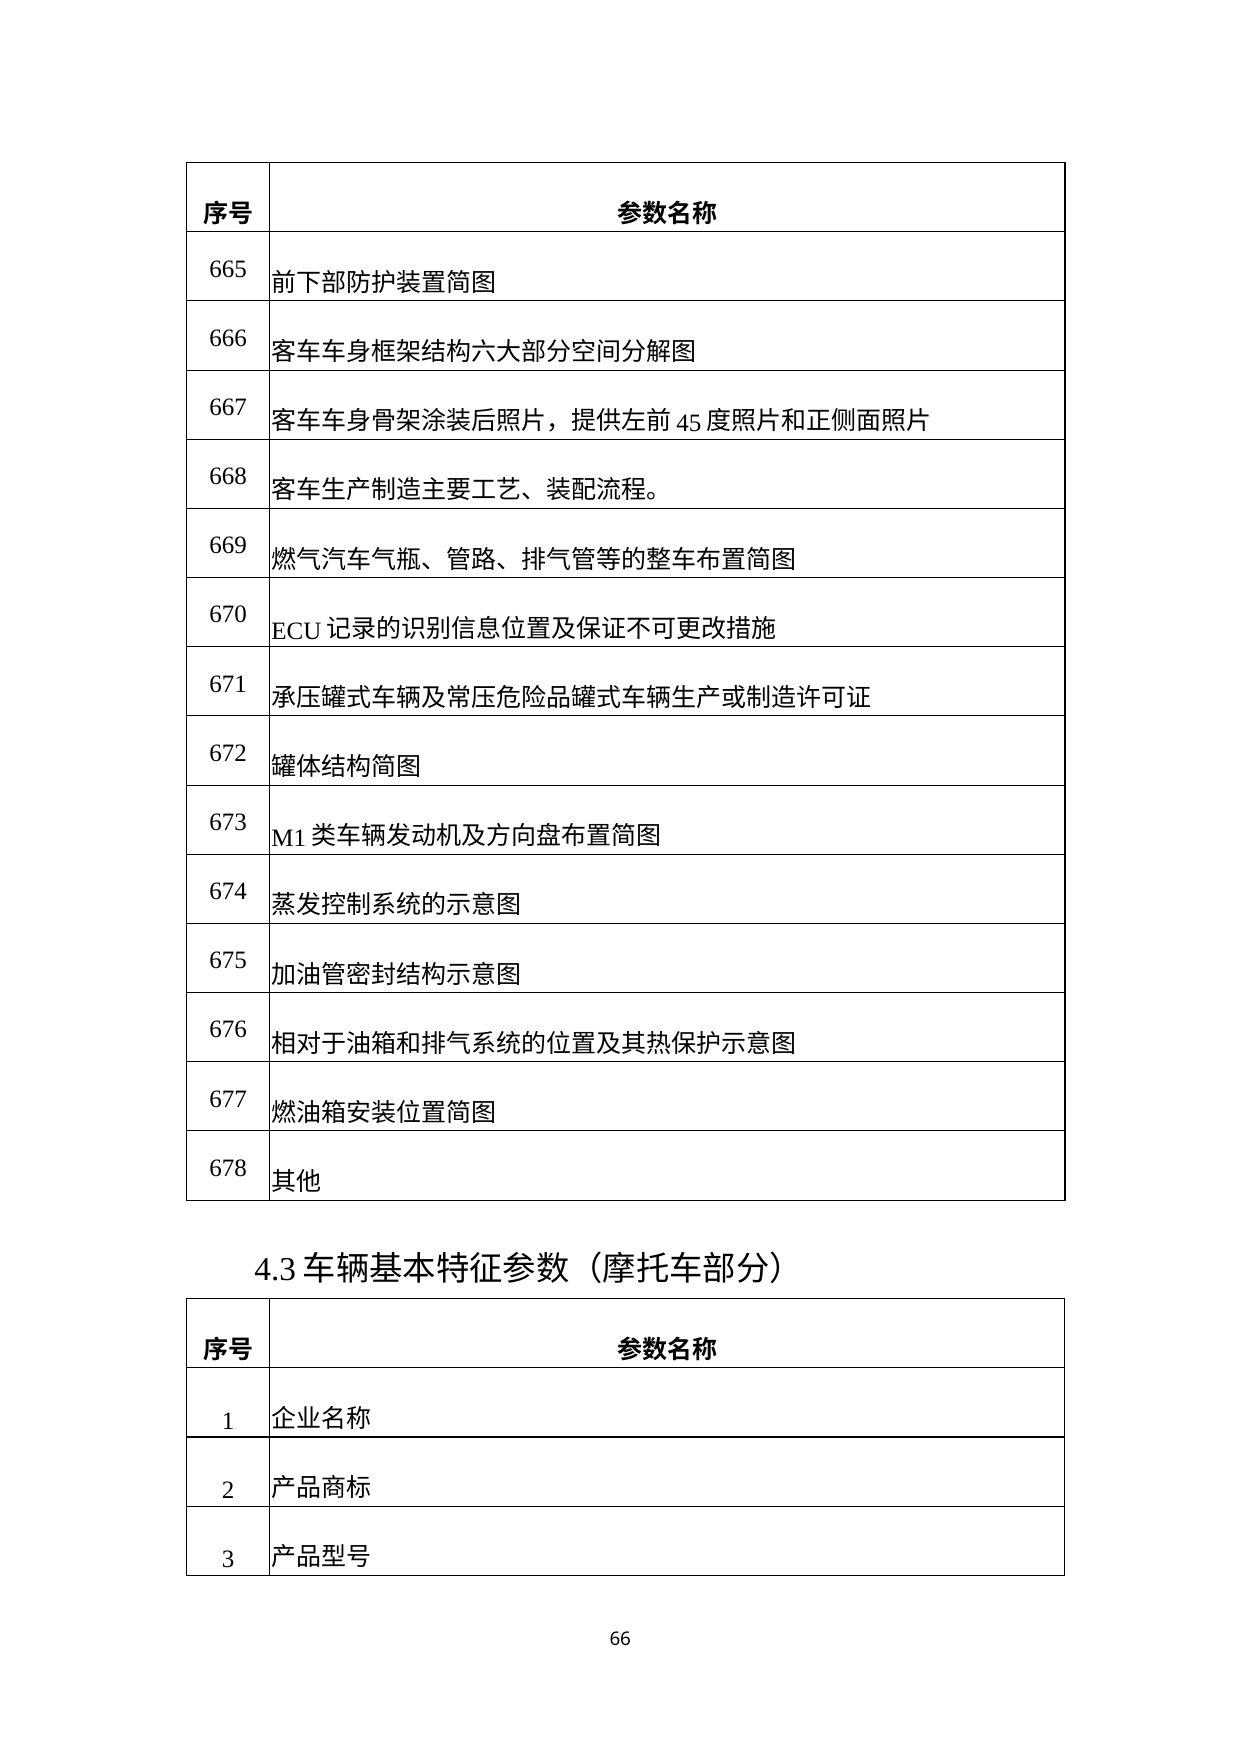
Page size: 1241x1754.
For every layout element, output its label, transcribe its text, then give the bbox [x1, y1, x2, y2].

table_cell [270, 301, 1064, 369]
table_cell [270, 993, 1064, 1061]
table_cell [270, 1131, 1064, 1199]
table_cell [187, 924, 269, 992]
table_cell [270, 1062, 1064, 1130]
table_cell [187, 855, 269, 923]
table_header 序号 [187, 163, 269, 231]
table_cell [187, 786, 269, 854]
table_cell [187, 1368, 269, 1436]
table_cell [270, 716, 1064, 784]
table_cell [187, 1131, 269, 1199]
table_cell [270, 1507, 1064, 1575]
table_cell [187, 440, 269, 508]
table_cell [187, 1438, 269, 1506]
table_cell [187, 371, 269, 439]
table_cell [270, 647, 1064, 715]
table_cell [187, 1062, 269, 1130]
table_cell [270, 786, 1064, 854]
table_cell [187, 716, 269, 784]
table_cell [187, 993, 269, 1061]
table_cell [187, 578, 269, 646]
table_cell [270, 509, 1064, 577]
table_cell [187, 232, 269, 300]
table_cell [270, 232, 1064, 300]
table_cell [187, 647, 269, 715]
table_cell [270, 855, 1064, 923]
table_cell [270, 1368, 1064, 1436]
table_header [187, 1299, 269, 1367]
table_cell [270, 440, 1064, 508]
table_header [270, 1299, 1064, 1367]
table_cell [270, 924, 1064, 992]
table_header 参数名称 [270, 163, 1064, 231]
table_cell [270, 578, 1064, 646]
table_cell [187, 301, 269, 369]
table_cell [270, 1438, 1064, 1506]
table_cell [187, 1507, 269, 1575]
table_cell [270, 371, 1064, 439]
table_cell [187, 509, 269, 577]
text 4.3车辆基本特征参数（摩托车部分） [187, 1233, 1053, 1298]
